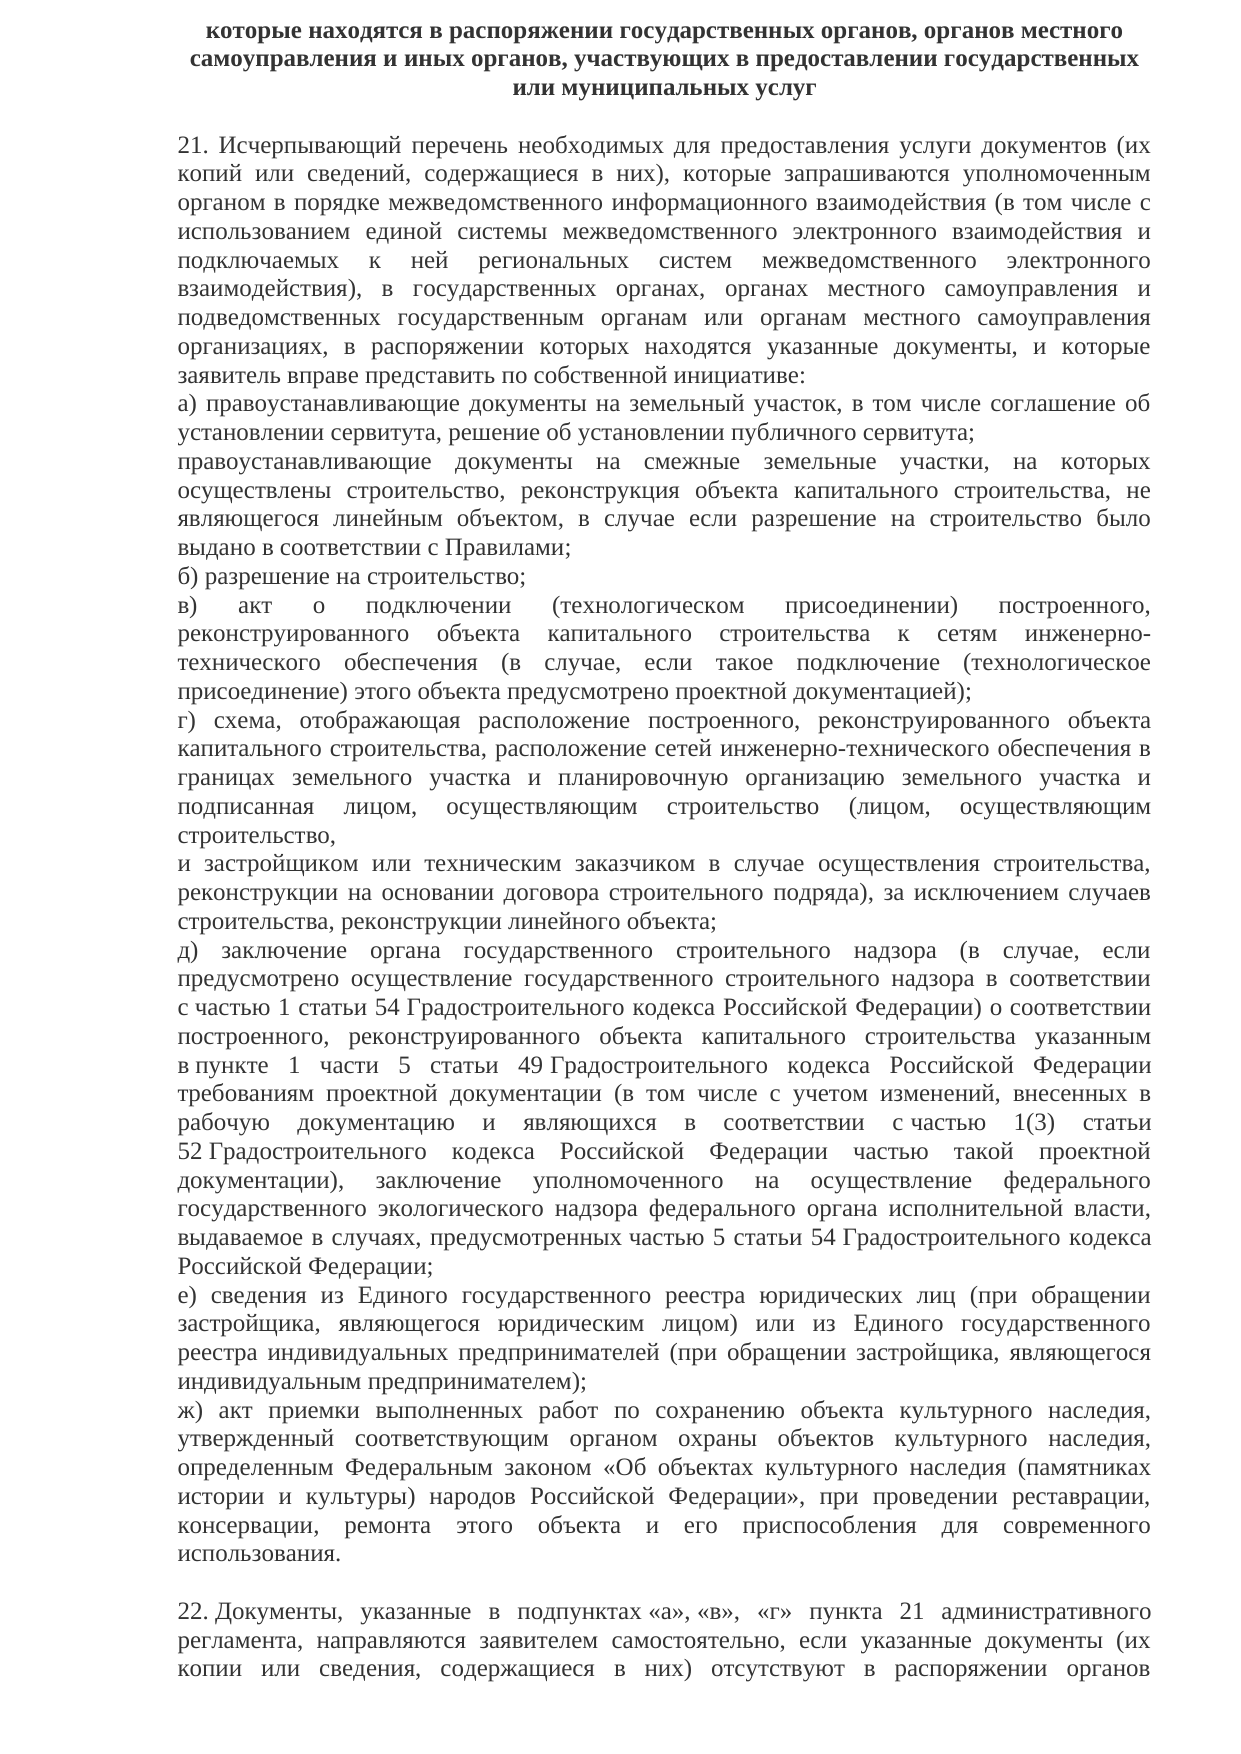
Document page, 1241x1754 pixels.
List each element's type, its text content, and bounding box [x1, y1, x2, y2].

text и застройщиком или техническим заказчиком в случае осуществления строительства, реконструкции на основании договора строительного подряда), за исключением случаев строительства, реконструкции линейного объекта; [177, 848, 1152, 935]
text б) разрешение на строительство; [177, 561, 1152, 590]
text правоустанавливающие документы на смежные земельные участки, на которых осуществлены строительство, реконструкция объекта капитального строительства, не являющегося линейным объектом, в случае если разрешение на строительство было выдано в соответствии с Правилами; [177, 446, 1152, 561]
text д) заключение органа государственного строительного надзора (в случае, если предусмотрено осуществление государственного строительного надзора в соответствии с частью 1 статьи 54 Градостроительного кодекса Российской Федерации) о соответствии построенного, реконструированного объекта капитального строительства указанным в пункте 1 части 5 статьи 49 Градостроительного кодекса Российской Федерации требованиям проектной документации (в том числе с учетом изменений, внесенных в рабочую документацию и являющихся в соответствии с частью 1(3) статьи 52 Градостроительного кодекса Российской Федерации частью такой проектной документации), заключение уполномоченного на осуществление федерального государственного экологического надзора федерального органа исполнительной власти, выдаваемое в случаях, предусмотренных частью 5 статьи 54 Градостроительного кодекса Российской Федерации; [177, 935, 1152, 1280]
text е) сведения из Единого государственного реестра юридических лиц (при обращении застройщика, являющегося юридическим лицом) или из Единого государственного реестра индивидуальных предпринимателей (при обращении застройщика, являющегося индивидуальным предпринимателем); [177, 1280, 1152, 1395]
text в) акт о подключении (технологическом присоединении) построенного, реконструированного объекта капитального строительства к сетям инженерно-технического обеспечения (в случае, если такое подключение (технологическое присоединение) этого объекта предусмотрено проектной документацией); [177, 590, 1152, 705]
text ж) акт приемки выполненных работ по сохранению объекта культурного наследия, утвержденный соответствующим органом охраны объектов культурного наследия, определенным Федеральным законом «Об объектах культурного наследия (памятниках истории и культуры) народов Российской Федерации», при проведении реставрации, консервации, ремонта этого объекта и его приспособления для современного использования. [177, 1395, 1152, 1567]
text г) схема, отображающая расположение построенного, реконструированного объекта капитального строительства, расположение сетей инженерно-технического обеспечения в границах земельного участка и планировочную организацию земельного участка и подписанная лицом, осуществляющим строительство (лицом, осуществляющим строительство, [177, 705, 1152, 848]
text а) правоустанавливающие документы на земельный участок, в том числе соглашение об установлении сервитута, решение об установлении публичного сервитута; [177, 388, 1152, 446]
text 21. Исчерпывающий перечень необходимых для предоставления услуги документов (их копий или сведений, содержащиеся в них), которые запрашиваются уполномоченным органом в порядке межведомственного информационного взаимодействия (в том числе с использованием единой системы межведомственного электронного взаимодействия и подключаемых к ней региональных систем межведомственного электронного взаимодействия), в государственных органах, органах местного самоуправления и подведомственных государственным органам или органам местного самоуправления организациях, в распоряжении которых находятся указанные документы, и которые заявитель вправе представить по собственной инициативе: [177, 130, 1152, 388]
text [177, 1596, 1152, 1682]
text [177, 15, 1152, 101]
